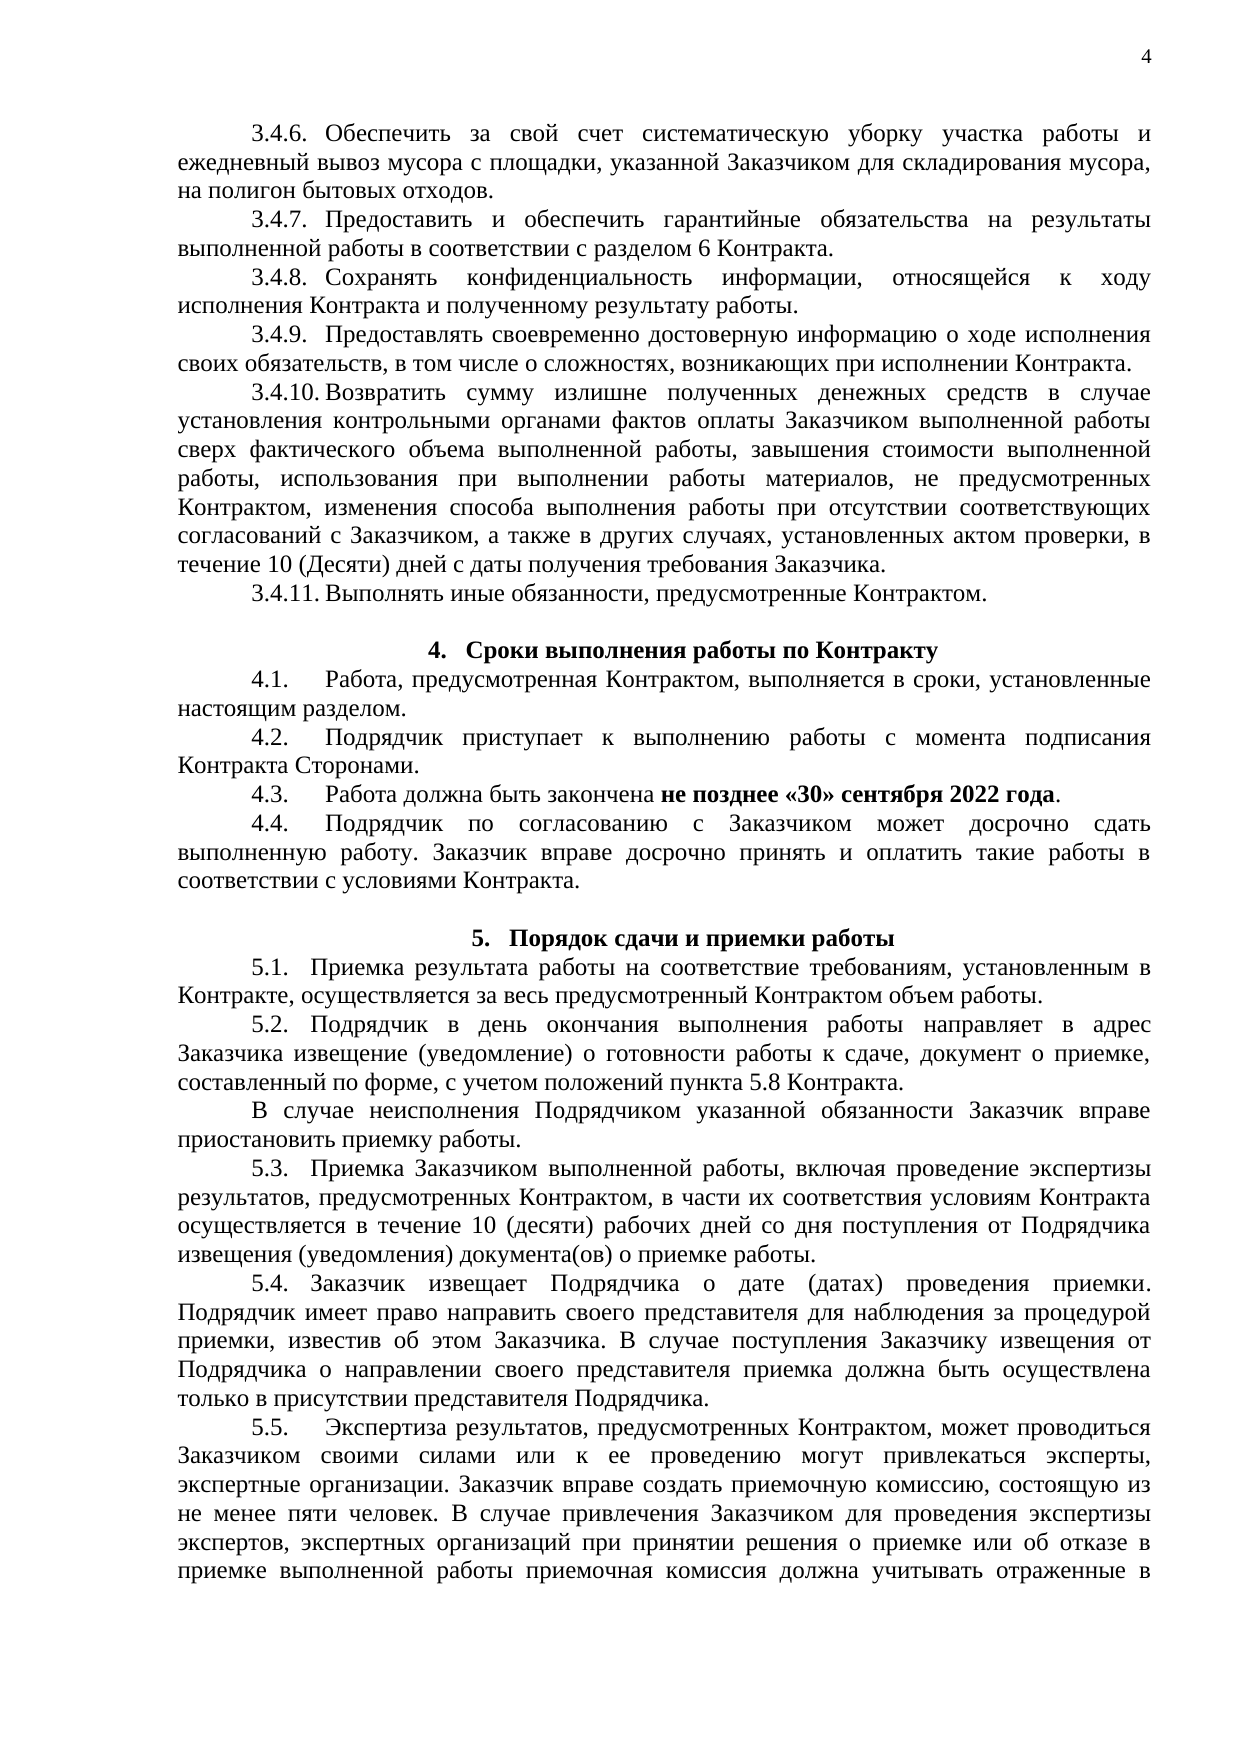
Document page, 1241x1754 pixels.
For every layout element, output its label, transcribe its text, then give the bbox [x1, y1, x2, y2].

subtitle Порядок сдачи и приемки работы [215, 923, 1152, 952]
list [177, 1412, 1152, 1584]
list Работа должна быть закончена не позднее «30» сентября 2022 года. [177, 779, 1152, 808]
list Заказчик извещает Подрядчика о дате (датах) проведения приемки. Подрядчик имеет право направить своего представителя для наблюдения за процедурой приемки, известив об этом Заказчика. В случае поступления Заказчику извещения от Подрядчика о направлении своего представителя приемка должна быть осуществлена только в присутствии представителя Подрядчика. [177, 1268, 1152, 1412]
list Возвратить сумму излишне полученных денежных средств в случае установления контрольными органами фактов оплаты Заказчиком выполненной работы сверх фактического объема выполненной работы, завышения стоимости выполненной работы, использования при выполнении работы материалов, не предусмотренных Контрактом, изменения способа выполнения работы при отсутствии соответствующих согласований с Заказчиком, а также в других случаях, установленных актом проверки, в течение 10 (Десяти) дней с даты получения требования Заказчика. [177, 377, 1152, 578]
list Приемка Заказчиком выполненной работы, включая проведение экспертизы результатов, предусмотренных Контрактом, в части их соответствия условиям Контракта осуществляется в течение 10 (десяти) рабочих дней со дня поступления от Подрядчика извещения (уведомления) документа(ов) о приемке работы. [177, 1153, 1152, 1268]
list Предоставить и обеспечить гарантийные обязательства на результаты выполненной работы в соответствии с разделом 6 Контракта. [177, 204, 1152, 262]
list Выполнять иные обязанности, предусмотренные Контрактом. [177, 578, 1152, 607]
list Подрядчик по согласованию с Заказчиком может досрочно сдать выполненную работу. Заказчик вправе досрочно принять и оплатить такие работы в соответствии с условиями Контракта. [177, 808, 1152, 894]
list Предоставлять своевременно достоверную информацию о ходе исполнения своих обязательств, в том числе о сложностях, возникающих при исполнении Контракта. [177, 319, 1152, 377]
list Подрядчик приступает к выполнению работы с момента подписания Контракта Сторонами. [177, 722, 1152, 779]
list Обеспечить за свой счет систематическую уборку участка работы и ежедневный вывоз мусора с площадки, указанной Заказчиком для складирования мусора, на полигон бытовых отходов. [177, 118, 1152, 204]
list Сохранять конфиденциальность информации, относящейся к ходу исполнения Контракта и полученному результату работы. [177, 262, 1152, 319]
list Подрядчик в день окончания выполнения работы направляет в адрес Заказчика извещение (уведомление) о готовности работы к сдаче, документ о приемке, составленный по форме, с учетом положений пункта 5.8 Контракта. [177, 1009, 1152, 1096]
text В случае неисполнения Подрядчиком указанной обязанности Заказчик вправе приостановить приемку работы. [177, 1096, 1152, 1153]
list Приемка результата работы на соответствие требованиям, установленным в Контракте, осуществляется за весь предусмотренный Контрактом объем работы. [177, 952, 1152, 1009]
list Работа, предусмотренная Контрактом, выполняется в сроки, установленные настоящим разделом. [177, 664, 1152, 722]
subtitle Сроки выполнения работы по Контракту [215, 636, 1152, 664]
